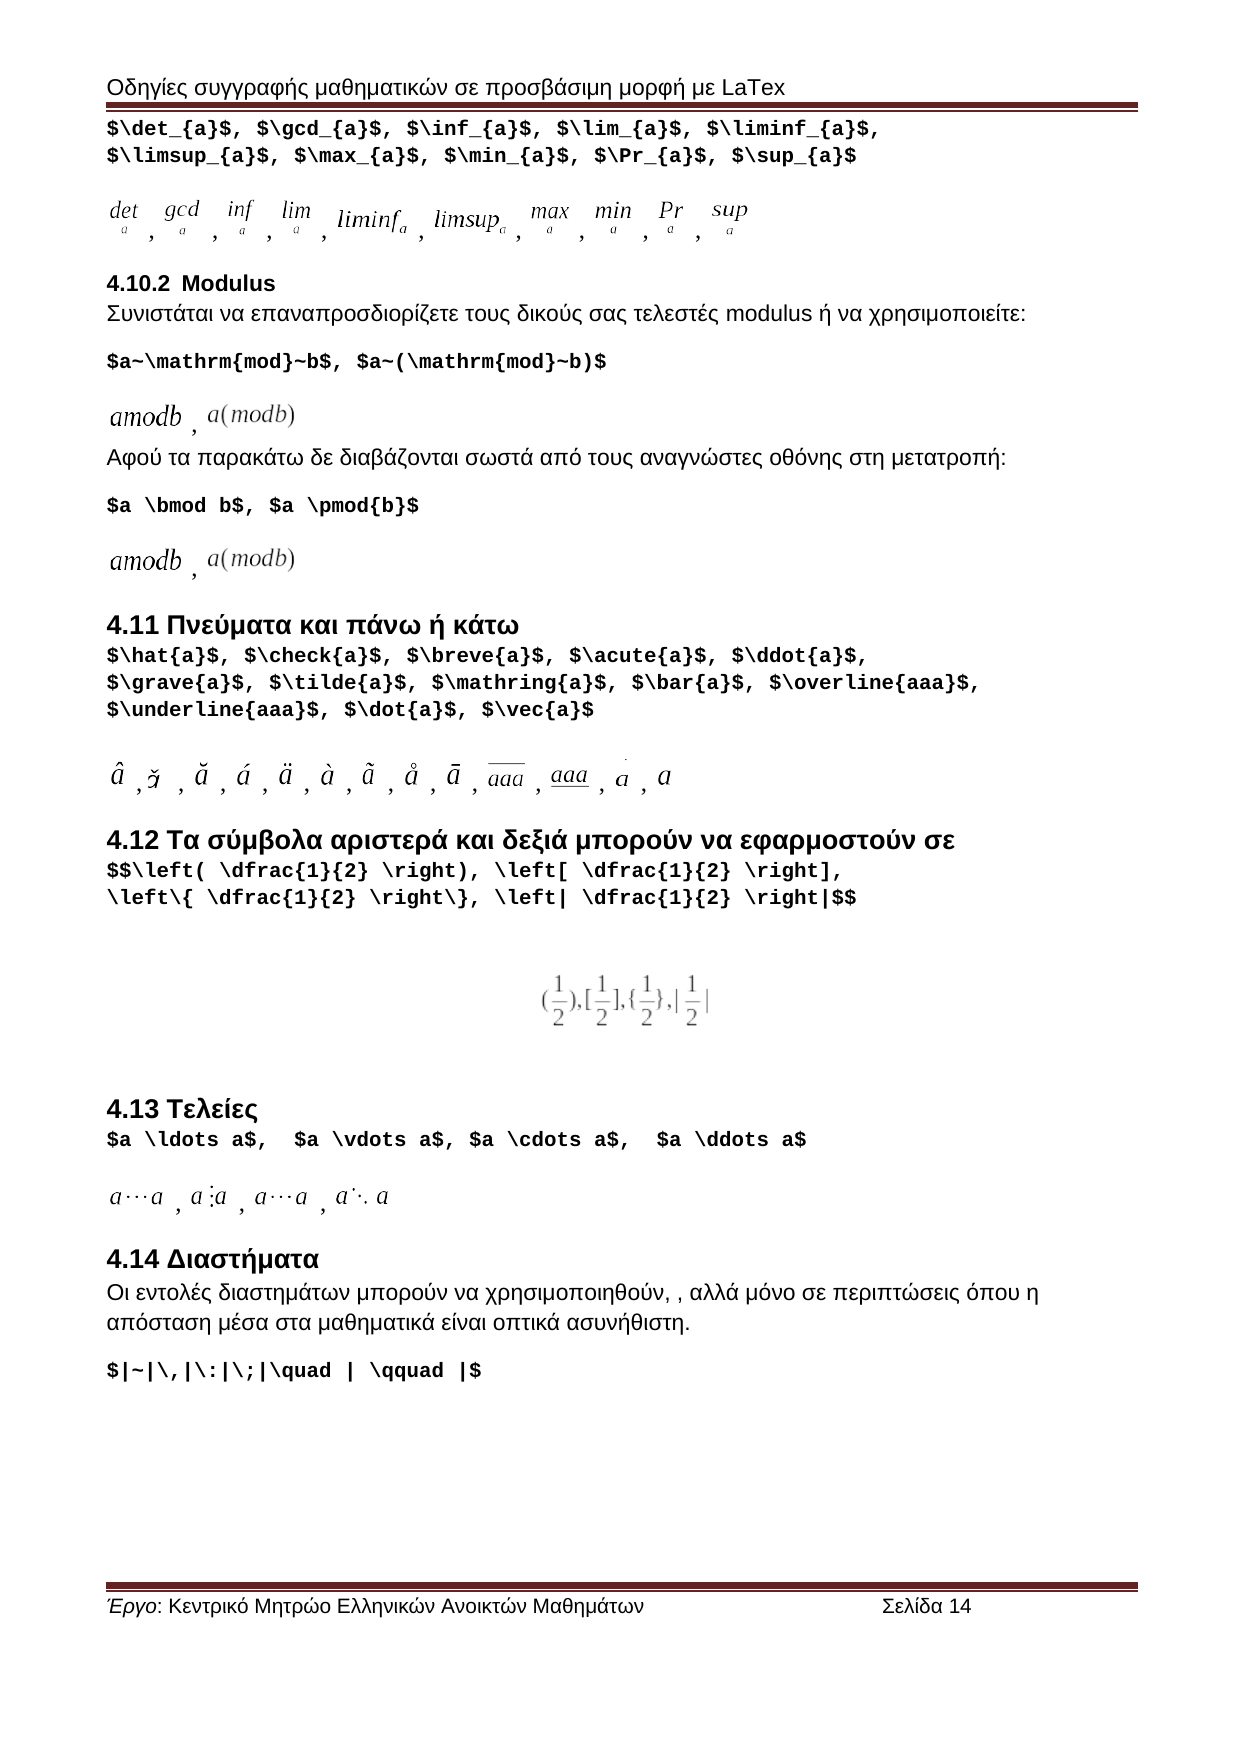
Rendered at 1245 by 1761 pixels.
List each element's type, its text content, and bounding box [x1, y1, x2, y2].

subtitle Modulus [106, 270, 1138, 296]
text , , , , , , , , , , , , [106, 747, 1138, 797]
text $a \bmod b$, $a \pmod{b}$ [106, 495, 1138, 518]
text $a~\mathrm{mod}~b$, $a~(\mathrm{mod}~b)$ [106, 351, 1138, 374]
subtitle Τα σύμβολα αριστερά και δεξιά μπορούν να εφαρμοστούν σε [106, 824, 1138, 855]
text Οι εντολές διαστημάτων μπορούν να χρησιμοποιηθούν, , αλλά μόνο σε περιπτώσεις όπου η απόσταση μέσα στα μαθηματικά είναι οπτικά ασυνήθιστη. [106, 1279, 1138, 1335]
text , [106, 399, 1138, 438]
text $$\left( \dfrac{1}{2} \right), \left[ \dfrac{1}{2} \right], \left\{ \dfrac{1}{2} \right\}, \left| \dfrac{1}{2} \right|$$ [106, 860, 1138, 911]
subtitle Τελείες [106, 1093, 1138, 1124]
text $|~|\,|\:|\;|\quad | \qquad |$ [106, 1360, 1138, 1384]
text $\det_{a}$, $\gcd_{a}$, $\inf_{a}$, $\lim_{a}$, $\liminf_{a}$, $\limsup_{a}$, $\max_{a}$, $\min_{a}$, $\Pr_{a}$, $\sup_{a}$ [106, 118, 1138, 169]
text Αφού τα παρακάτω δε διαβάζονται σωστά από τους αναγνώστες οθόνης στη μετατροπή: [106, 444, 1138, 470]
text , , , , , , , , , [106, 193, 1138, 243]
text , [106, 543, 1138, 582]
subtitle Πνεύματα και πάνω ή κάτω [106, 609, 1138, 640]
text $\hat{a}$, $\check{a}$, $\breve{a}$, $\acute{a}$, $\ddot{a}$, $\grave{a}$, $\tilde{a}$, $\mathring{a}$, $\bar{a}$, $\overline{aaa}$, $\underline{aaa}$, $\dot{a}$, $\vec{a}$ [106, 645, 1138, 723]
text Συνιστάται να επαναπροσδιορίζετε τους δικούς σας τελεστές modulus ή να χρησιμοποιείτε: [106, 300, 1138, 326]
subtitle Διαστήματα [106, 1243, 1138, 1274]
text , , , [106, 1177, 1138, 1216]
text $a \ldots a$, $a \vdots a$, $a \cdots a$, $a \ddots a$ [106, 1129, 1138, 1153]
